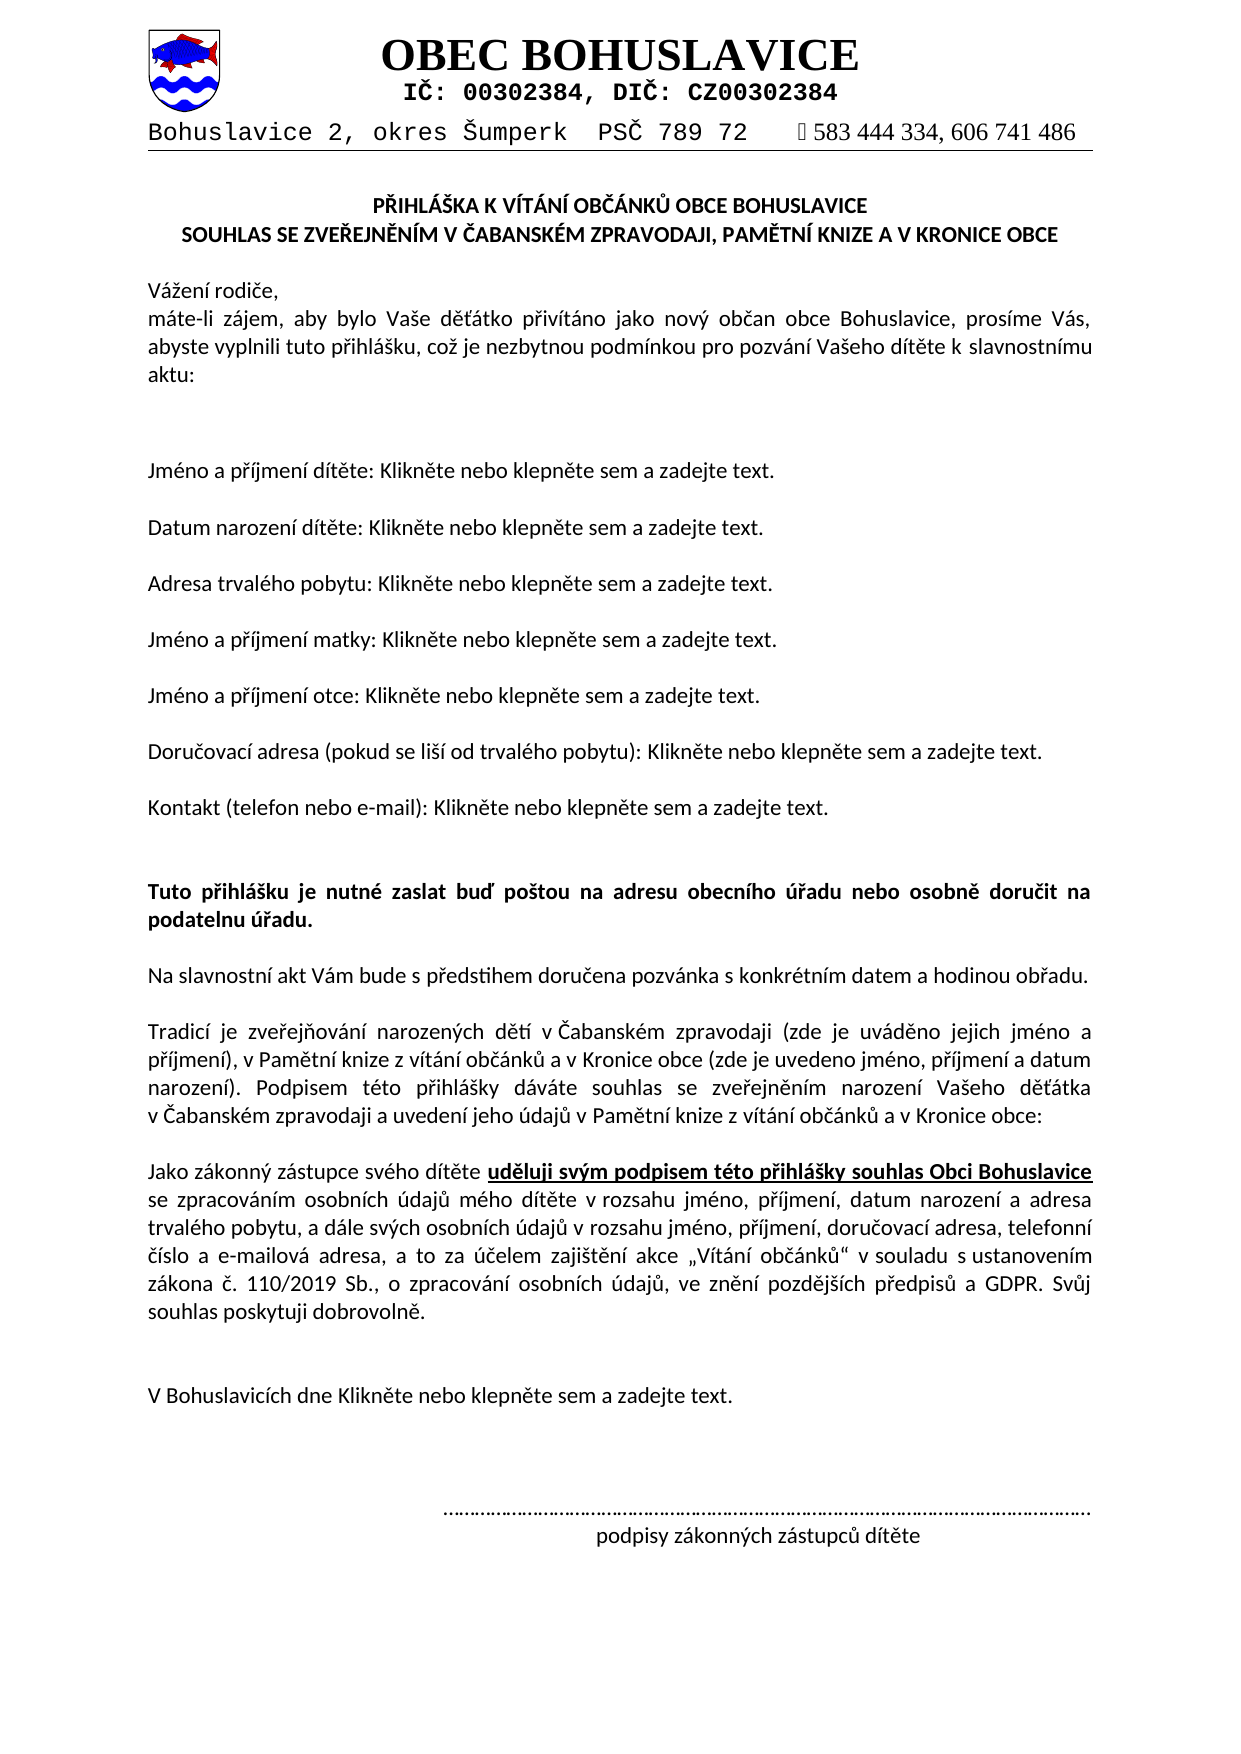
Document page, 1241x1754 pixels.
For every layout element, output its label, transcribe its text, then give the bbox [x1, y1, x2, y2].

text Jméno a příjmení matky: [148, 625, 1093, 653]
text Kontakt (telefon nebo e-mail): [148, 793, 1093, 821]
text Datum narození dítěte: [148, 513, 1093, 541]
text …………………………………………………………………………………………………………… [443, 1493, 1093, 1521]
text Jako zákonný zástupce svého dítěte uděluji svým podpisem této přihlášky souhlas Obci Bohuslavice se zpracováním osobních údajů mého dítěte v rozsahu jméno, příjmení, datum narození a adresa trvalého pobytu, a dále svých osobních údajů v rozsahu jméno, příjmení, doručovací adresa, telefonní číslo a e-mailová adresa, a to za účelem zajištění akce „Vítání občánků“ v souladu s ustanovením zákona č. 110/2019 Sb., o zpracování osobních údajů, ve znění pozdějších předpisů a GDPR. Svůj souhlas poskytuji dobrovolně. [148, 1157, 1093, 1325]
text Na slavnostní akt Vám bude s předstihem doručena pozvánka s konkrétním datem a hodinou obřadu. [148, 961, 1093, 989]
text Tradicí je zveřejňování narozených dětí v Čabanském zpravodaji (zde je uváděno jejich jméno a příjmení), v Pamětní knize z vítání občánků a v Kronice obce (zde je uvedeno jméno, příjmení a datum narození). Podpisem této přihlášky dáváte souhlas se zveřejněním narození Vašeho děťátka v Čabanském zpravodaji a uvedení jeho údajů v Pamětní knize z vítání občánků a v Kronice obce: [148, 1017, 1093, 1129]
text Adresa trvalého pobytu: [148, 569, 1093, 597]
text Tuto přihlášku je nutné zaslat buď poštou na adresu obecního úřadu nebo osobně doručit na podatelnu úřadu. [148, 877, 1093, 933]
text SOUHLAS SE ZVEŘEJNĚNÍM V ČABANSKÉM ZPRAVODAJI, PAMĚTNÍ KNIZE A V KRONICE OBCE [148, 220, 1093, 248]
text V Bohuslavicích dne [148, 1381, 1093, 1409]
text podpisy zákonných zástupců dítěte [517, 1521, 1093, 1549]
text Doručovací adresa (pokud se liší od trvalého pobytu): [148, 737, 1093, 765]
text máte-li zájem, aby bylo Vaše děťátko přivítáno jako nový občan obce Bohuslavice, prosíme Vás, abyste vyplnili tuto přihlášku, což je nezbytnou podmínkou pro pozvání Vašeho dítěte k slavnostnímu aktu: [148, 304, 1093, 388]
text Jméno a příjmení otce: [148, 681, 1093, 709]
text Vážení rodiče, [148, 276, 1093, 304]
text PŘIHLÁŠKA K VÍTÁNÍ OBČÁNKŮ OBCE BOHUSLAVICE [148, 192, 1093, 220]
text Jméno a příjmení dítěte: [148, 457, 1093, 484]
